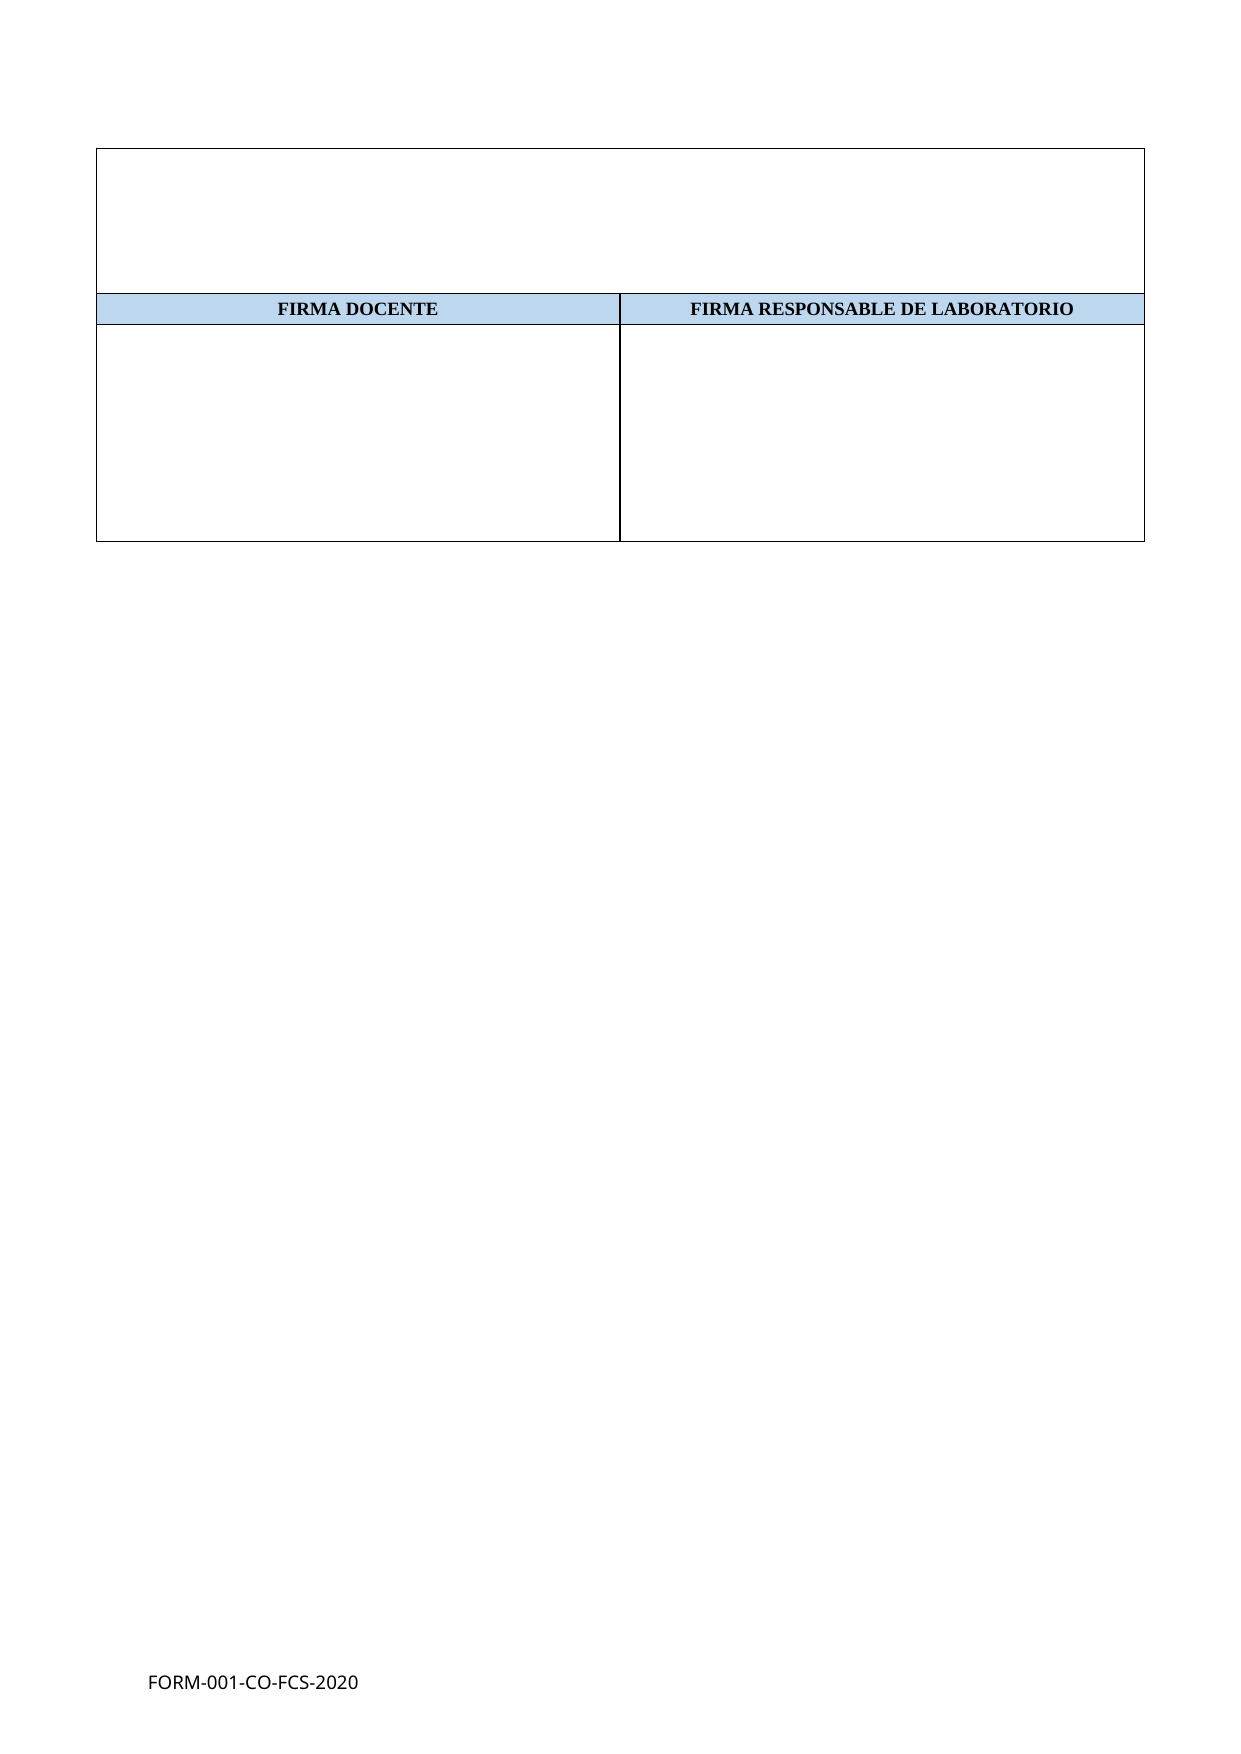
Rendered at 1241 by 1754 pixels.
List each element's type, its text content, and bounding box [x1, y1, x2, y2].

table_cell [97, 325, 619, 541]
table_cell FIRMA RESPONSABLE DE LABORATORIO [621, 294, 1144, 324]
table_cell FIRMA DOCENTE [97, 294, 619, 324]
table_cell [97, 149, 1144, 292]
table_cell [621, 325, 1144, 541]
